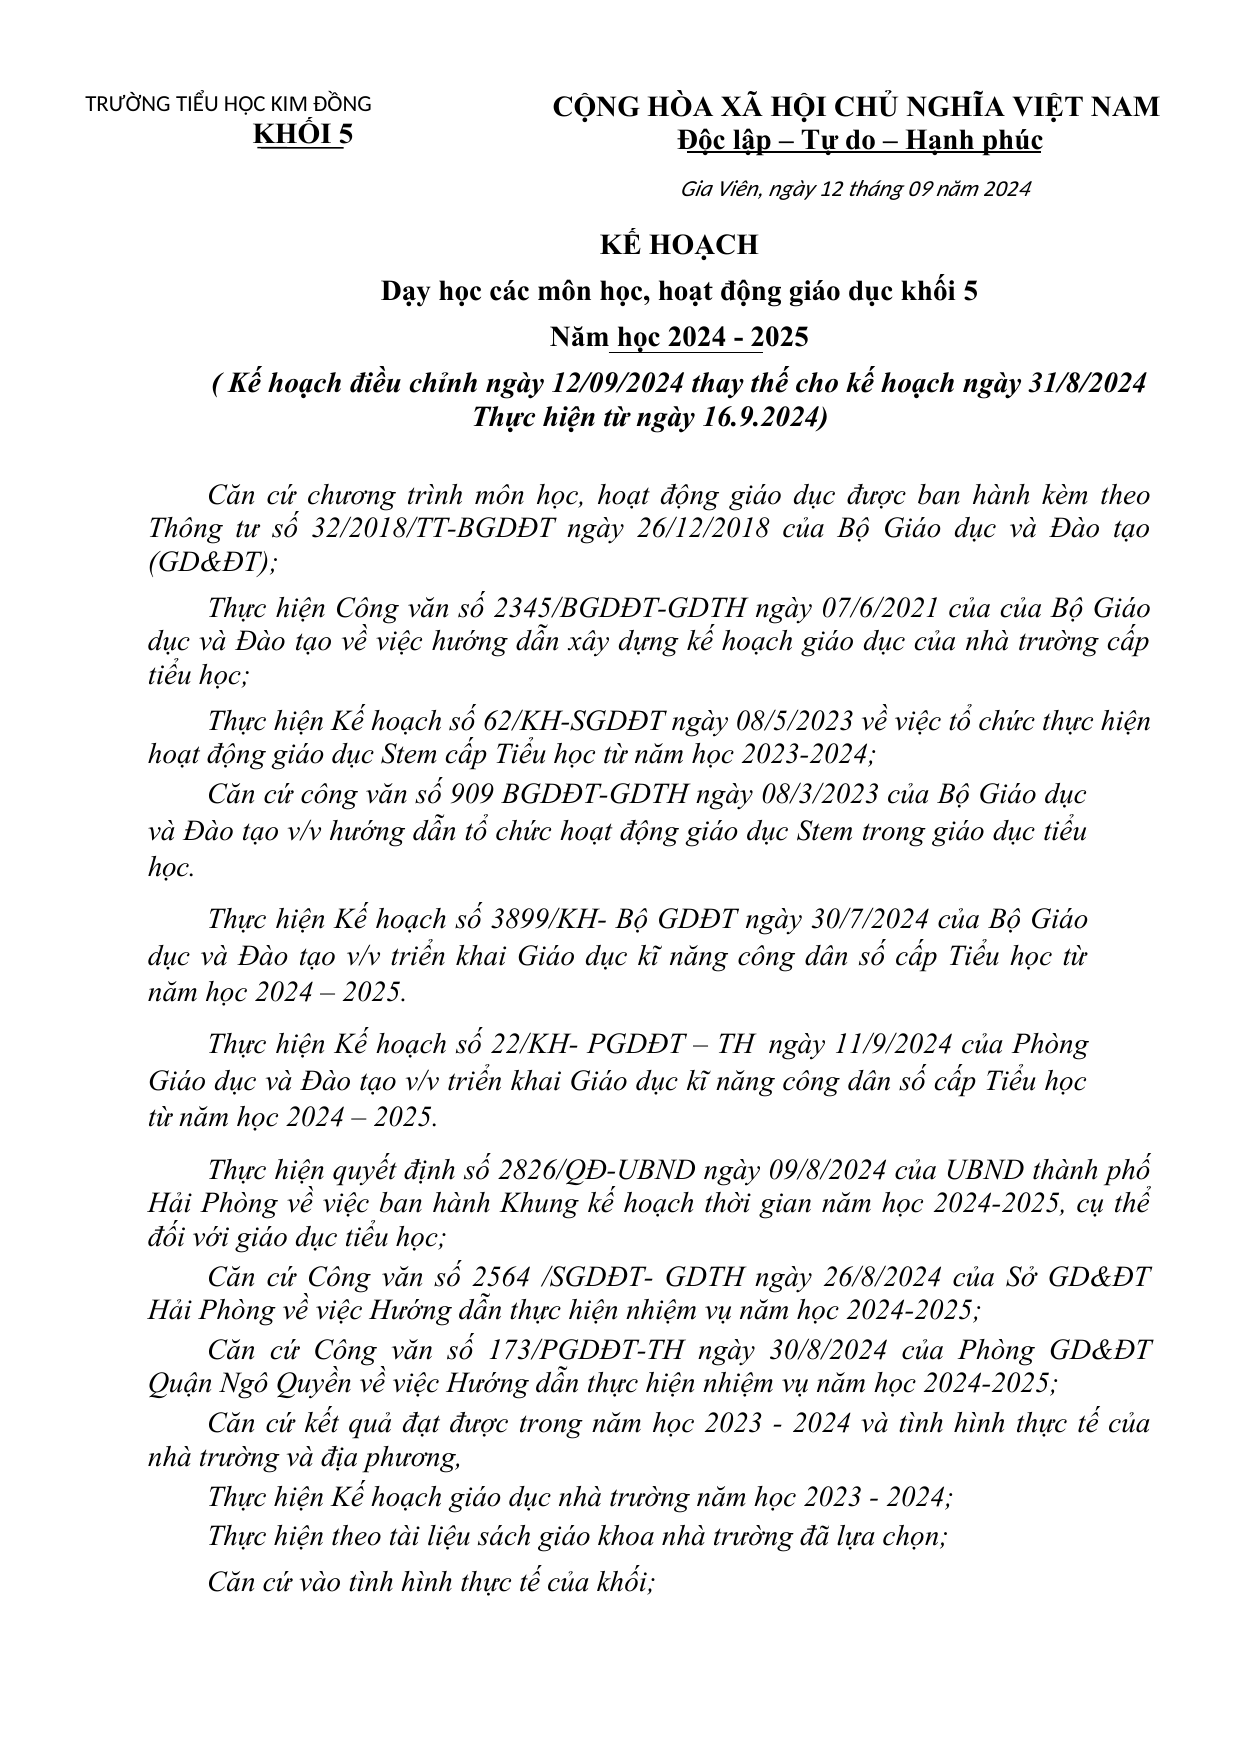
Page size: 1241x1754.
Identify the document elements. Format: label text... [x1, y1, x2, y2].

text KẾ HOẠCH [148, 227, 1152, 261]
text Căn cứ chương trình môn học, hoạt động giáo dục được ban hành kèm theo Thông tư số 32/2018/TT-BGDĐT ngày 26/12/2018 của Bộ Giáo dục và Đào tạo (GD&ĐT); [148, 477, 1152, 577]
text Căn cứ vào tình hình thực tế của khối; [148, 1564, 1152, 1598]
text Căn cứ Công văn số 2564 /SGDĐT- GDTH ngày 26/8/2024 của Sở GD&ĐT Hải Phòng về việc Hướng dẫn thực hiện nhiệm vụ năm học 2024-2025; [148, 1259, 1152, 1326]
table_header TRƯỜNG TIỂU HỌC KIM ĐỒNG KHỐI 5 [74, 89, 532, 215]
text Căn cứ Công văn số 173/PGDĐT-TH ngày 30/8/2024 của Phòng GD&ĐT Quận Ngô Quyền về việc Hướng dẫn thực hiện nhiệm vụ năm học 2024-2025; [148, 1332, 1152, 1399]
text Thực hiện quyết định số 2826/QĐ-UBND ngày 09/8/2024 của UBND thành phố Hải Phòng về việc ban hành Khung kế hoạch thời gian năm học 2024-2025, cụ thể đối với giáo dục tiểu học; [148, 1152, 1152, 1252]
text Thực hiện theo tài liệu sách giáo khoa nhà trường đã lựa chọn; [148, 1518, 1152, 1552]
text Thực hiện Kế hoạch số 22/KH- PGDĐT – TH ngày 11/9/2024 của Phòng Giáo dục và Đào tạo v/v triển khai Giáo dục kĩ năng công dân số cấp Tiểu học từ năm học 2024 – 2025. [148, 1027, 1089, 1132]
text Thực hiện Kế hoạch số 62/KH-SGDĐT ngày 08/5/2023 về việc tổ chức thực hiện hoạt động giáo dục Stem cấp Tiểu học từ năm học 2023-2024; [148, 703, 1152, 770]
text Căn cứ công văn số 909 BGDĐT-GDTH ngày 08/3/2023 của Bộ Giáo dục và Đào tạo v/v hướng dẫn tổ chức hoạt động giáo dục Stem trong giáo dục tiểu học. [148, 776, 1089, 882]
text Thực hiện Kế hoạch giáo dục nhà trường năm học 2023 - 2024; [148, 1479, 1152, 1512]
text Dạy học các môn học, hoạt động giáo dục khối 5 [148, 273, 1152, 307]
text Năm học 2024 - 2025 [148, 319, 1152, 353]
text Thực hiện Kế hoạch số 3899/KH- Bộ GDĐT ngày 30/7/2024 của Bộ Giáo dục và Đào tạo v/v triển khai Giáo dục kĩ năng công dân số cấp Tiểu học từ năm học 2024 – 2025. [148, 902, 1089, 1007]
text Căn cứ kết quả đạt được trong năm học 2023 - 2024 và tình hình thực tế của nhà trường và địa phương, [148, 1405, 1152, 1472]
table_header CỘNG HÒA XÃ HỘI CHỦ NGHĨA VIỆT NAM Độc lập – Tự do – Hạnh phúc Gia Viên, ngày 12 tháng 09 năm 2024 [532, 89, 1181, 215]
text Thực hiện Công văn số 2345/BGDĐT-GDTH ngày 07/6/2021 của của Bộ Giáo dục và Đào tạo về việc hướng dẫn xây dựng kế hoạch giáo dục của nhà trường cấp tiểu học; [148, 590, 1152, 691]
text ( Kế hoạch điều chỉnh ngày 12/09/2024 thay thế cho kế hoạch ngày 31/8/2024 Thực hiện từ ngày 16.9.2024) [148, 366, 1152, 433]
